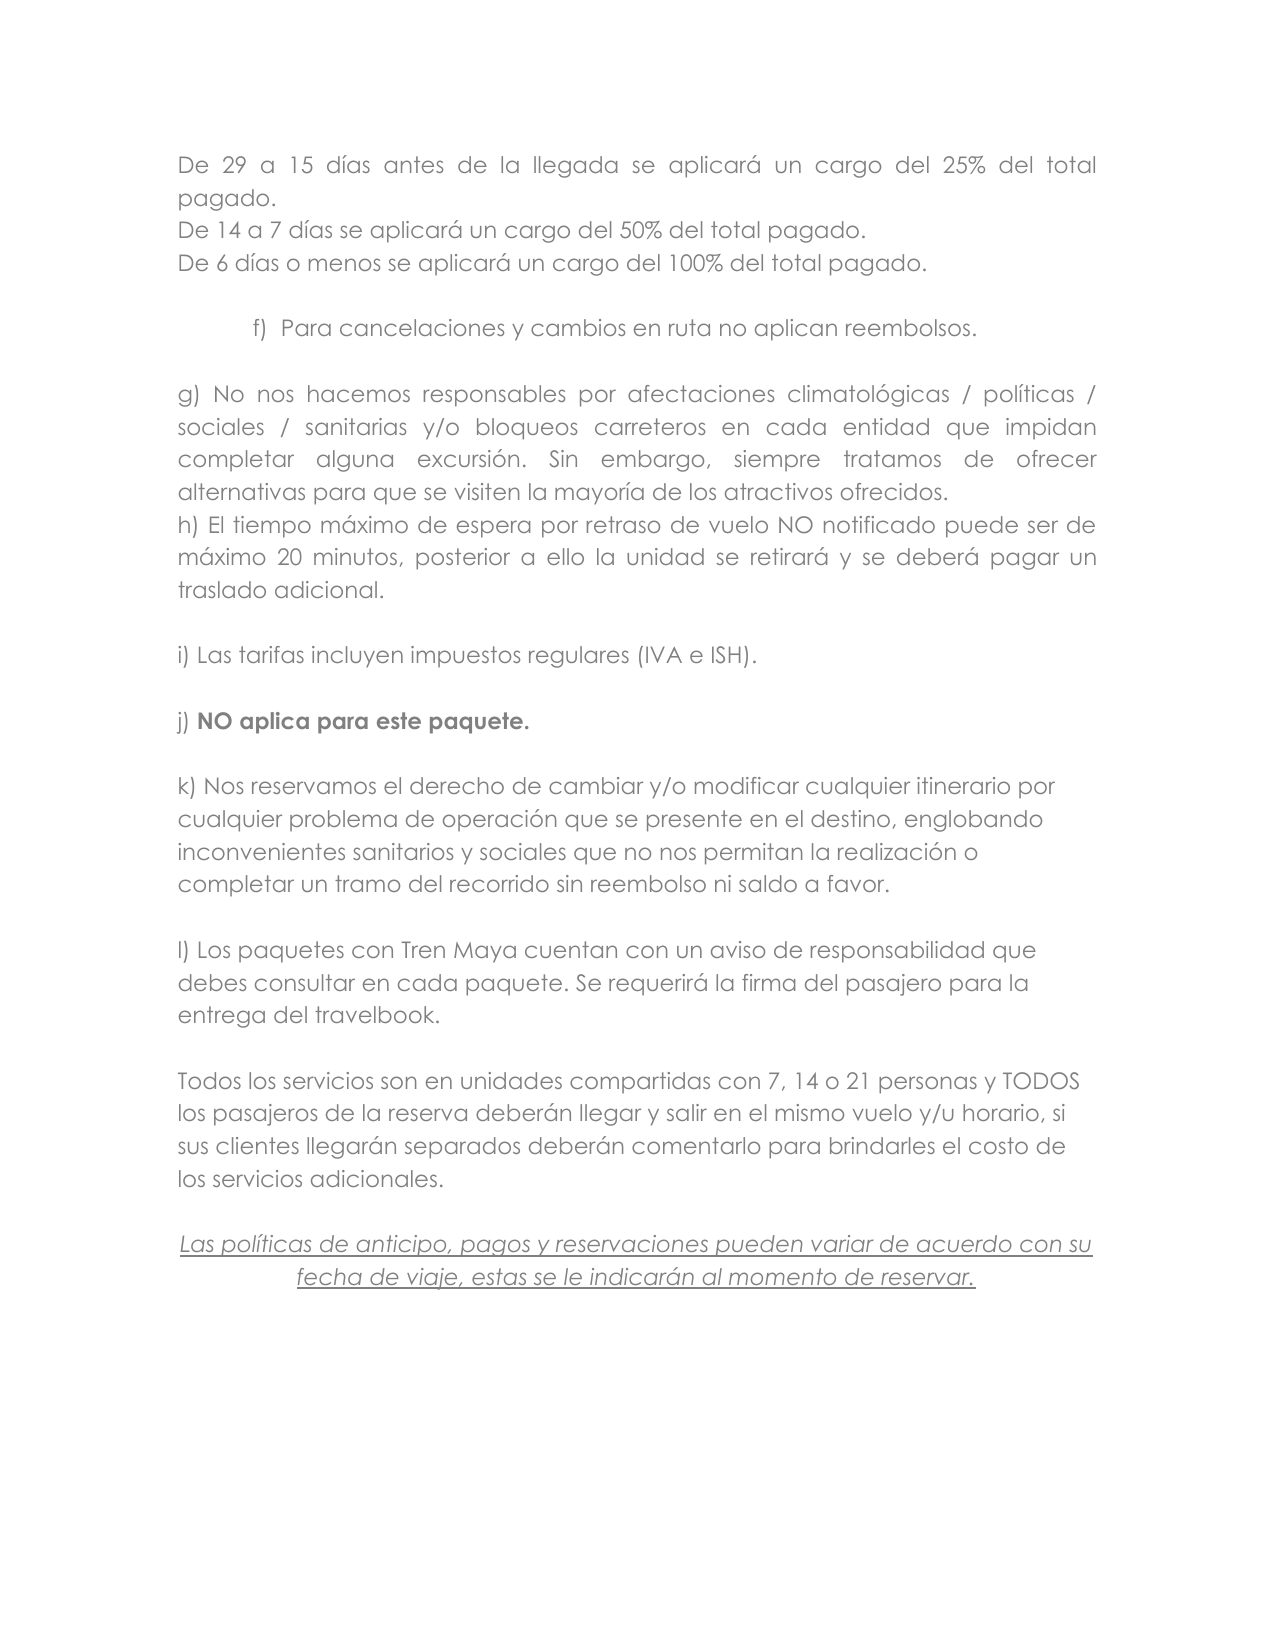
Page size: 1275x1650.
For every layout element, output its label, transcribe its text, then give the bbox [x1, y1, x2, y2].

text h) El tiempo máximo de espera por retraso de vuelo NO notificado puede ser de máximo 20 minutos, posterior a ello la unidad se retirará y se deberá pagar un traslado adicional. [177, 507, 1098, 606]
text De 29 a 15 días antes de la llegada se aplicará un cargo del 25% del total pagado. [177, 148, 1098, 213]
text De 14 a 7 días se aplicará un cargo del 50% del total pagado. [177, 213, 1098, 246]
text De 6 días o menos se aplicará un cargo del 100% del total pagado. [177, 246, 1098, 278]
text Todos los servicios son en unidades compartidas con 7, 14 o 21 personas y TODOS los pasajeros de la reserva deberán llegar y salir en el mismo vuelo y/u horario, si sus clientes llegarán separados deberán comentarlo para brindarles el costo de los servicios adicionales. [177, 1063, 1098, 1194]
text l) Los paquetes con Tren Maya cuentan con un aviso de responsabilidad que debes consultar en cada paquete. Se requerirá la firma del pasajero para la entrega del travelbook. [177, 933, 1098, 1031]
text Las políticas de anticipo, pagos y reservaciones pueden variar de acuerdo con su fecha de viaje, estas se le indicarán al momento de reservar. [177, 1227, 1098, 1292]
text i) Las tarifas incluyen impuestos regulares (IVA e ISH). [177, 638, 1098, 671]
text k) Nos reservamos el derecho de cambiar y/o modificar cualquier itinerario por cualquier problema de operación que se presente en el destino, englobando inconvenientes sanitarios y sociales que no nos permitan la realización o completar un tramo del recorrido sin reembolso ni saldo a favor. [177, 769, 1098, 900]
text j) NO aplica para este paquete. [177, 704, 1098, 736]
list f) Para cancelaciones y cambios en ruta no aplican reembolsos. [177, 311, 1098, 344]
text g) No nos hacemos responsables por afectaciones climatológicas / políticas / sociales / sanitarias y/o bloqueos carreteros en cada entidad que impidan completar alguna excursión. Sin embargo, siempre tratamos de ofrecer alternativas para que se visiten la mayoría de los atractivos ofrecidos. [177, 377, 1098, 507]
